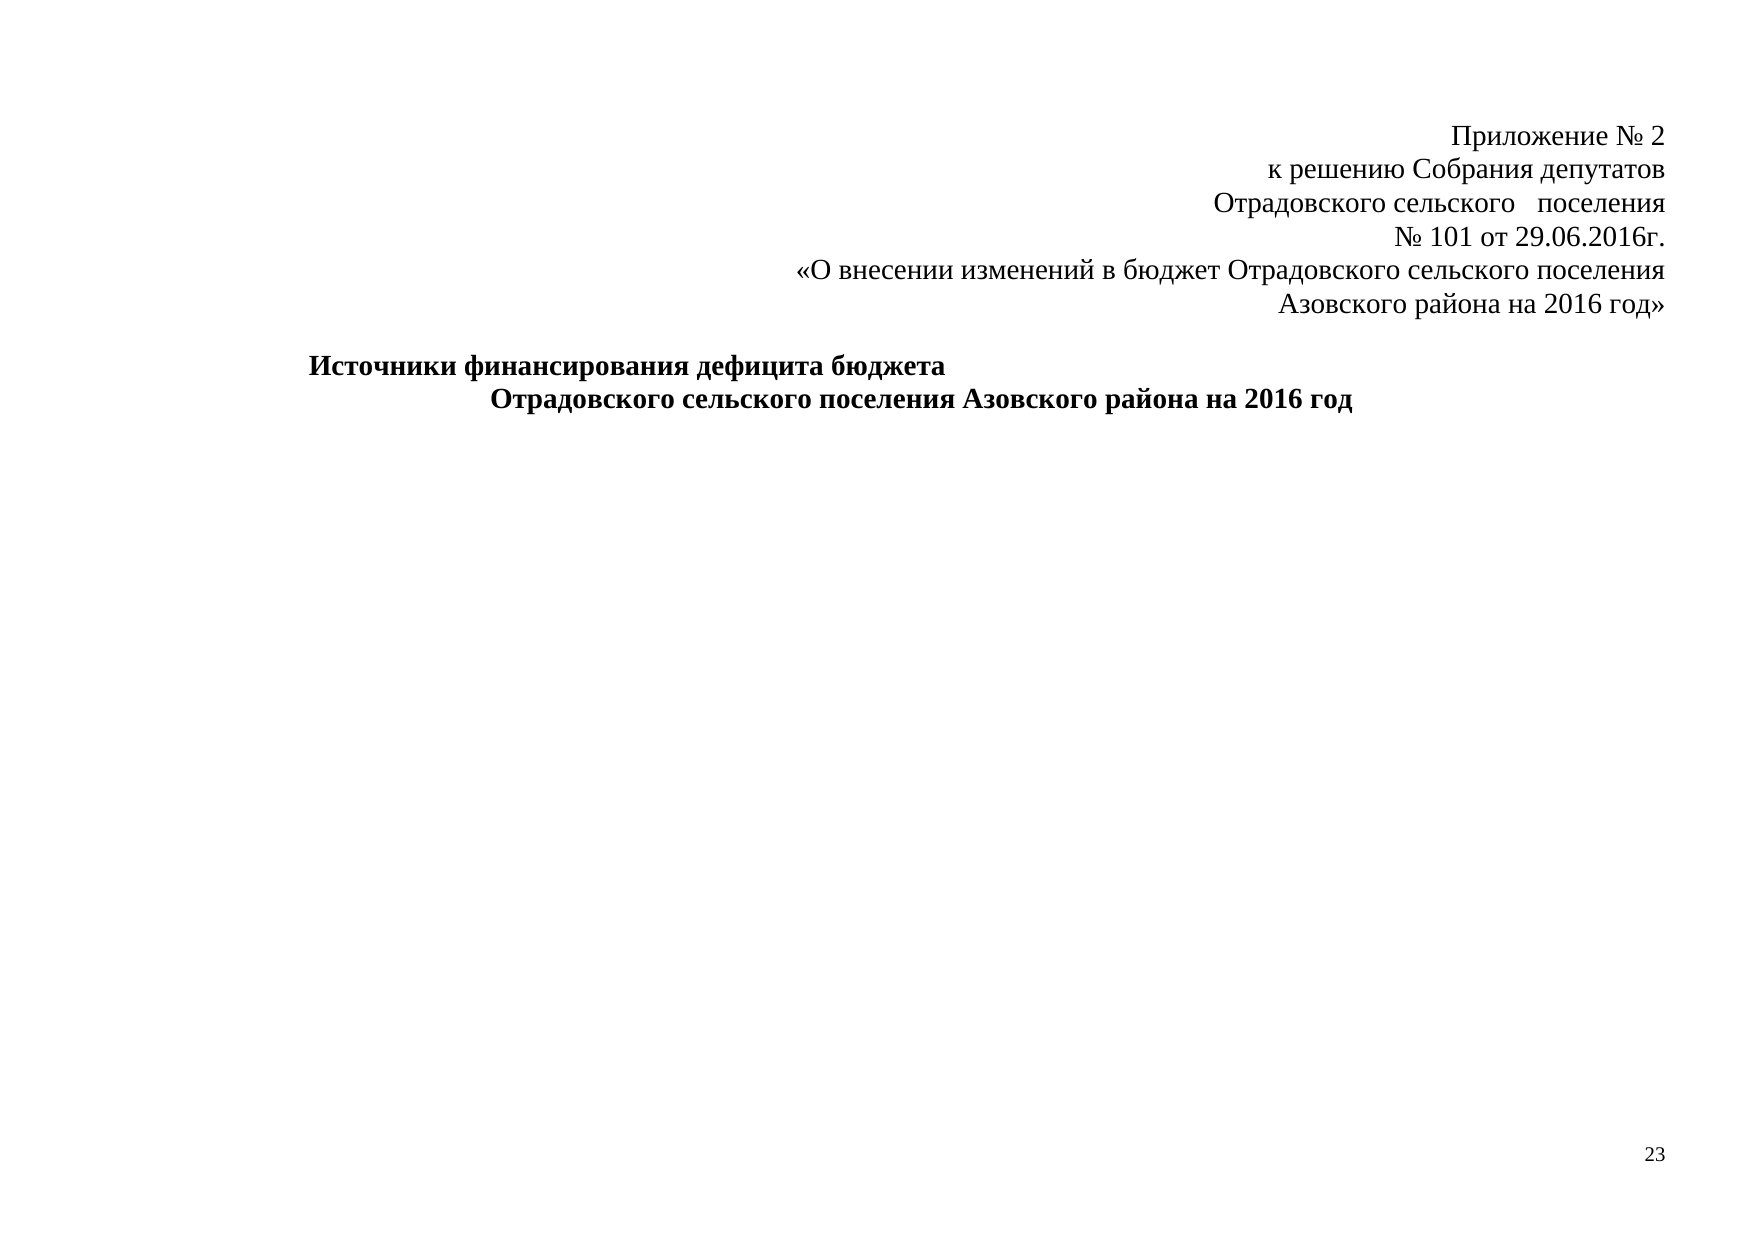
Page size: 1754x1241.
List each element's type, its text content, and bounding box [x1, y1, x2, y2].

text Приложение № 2 [605, 118, 1665, 152]
text «О внесении изменений в бюджет Отрадовского сельского поселения Азовского района на 2016 год» [738, 252, 1665, 319]
text Отрадовского сельского поселения Азовского района на 2016 год [177, 382, 1665, 415]
text № 101 от 29.06.2016г. [605, 219, 1665, 252]
text Источники финансирования дефицита бюджета [177, 348, 1665, 382]
text к решению Собрания депутатов [605, 152, 1665, 185]
text Отрадовского сельского поселения [605, 185, 1665, 219]
